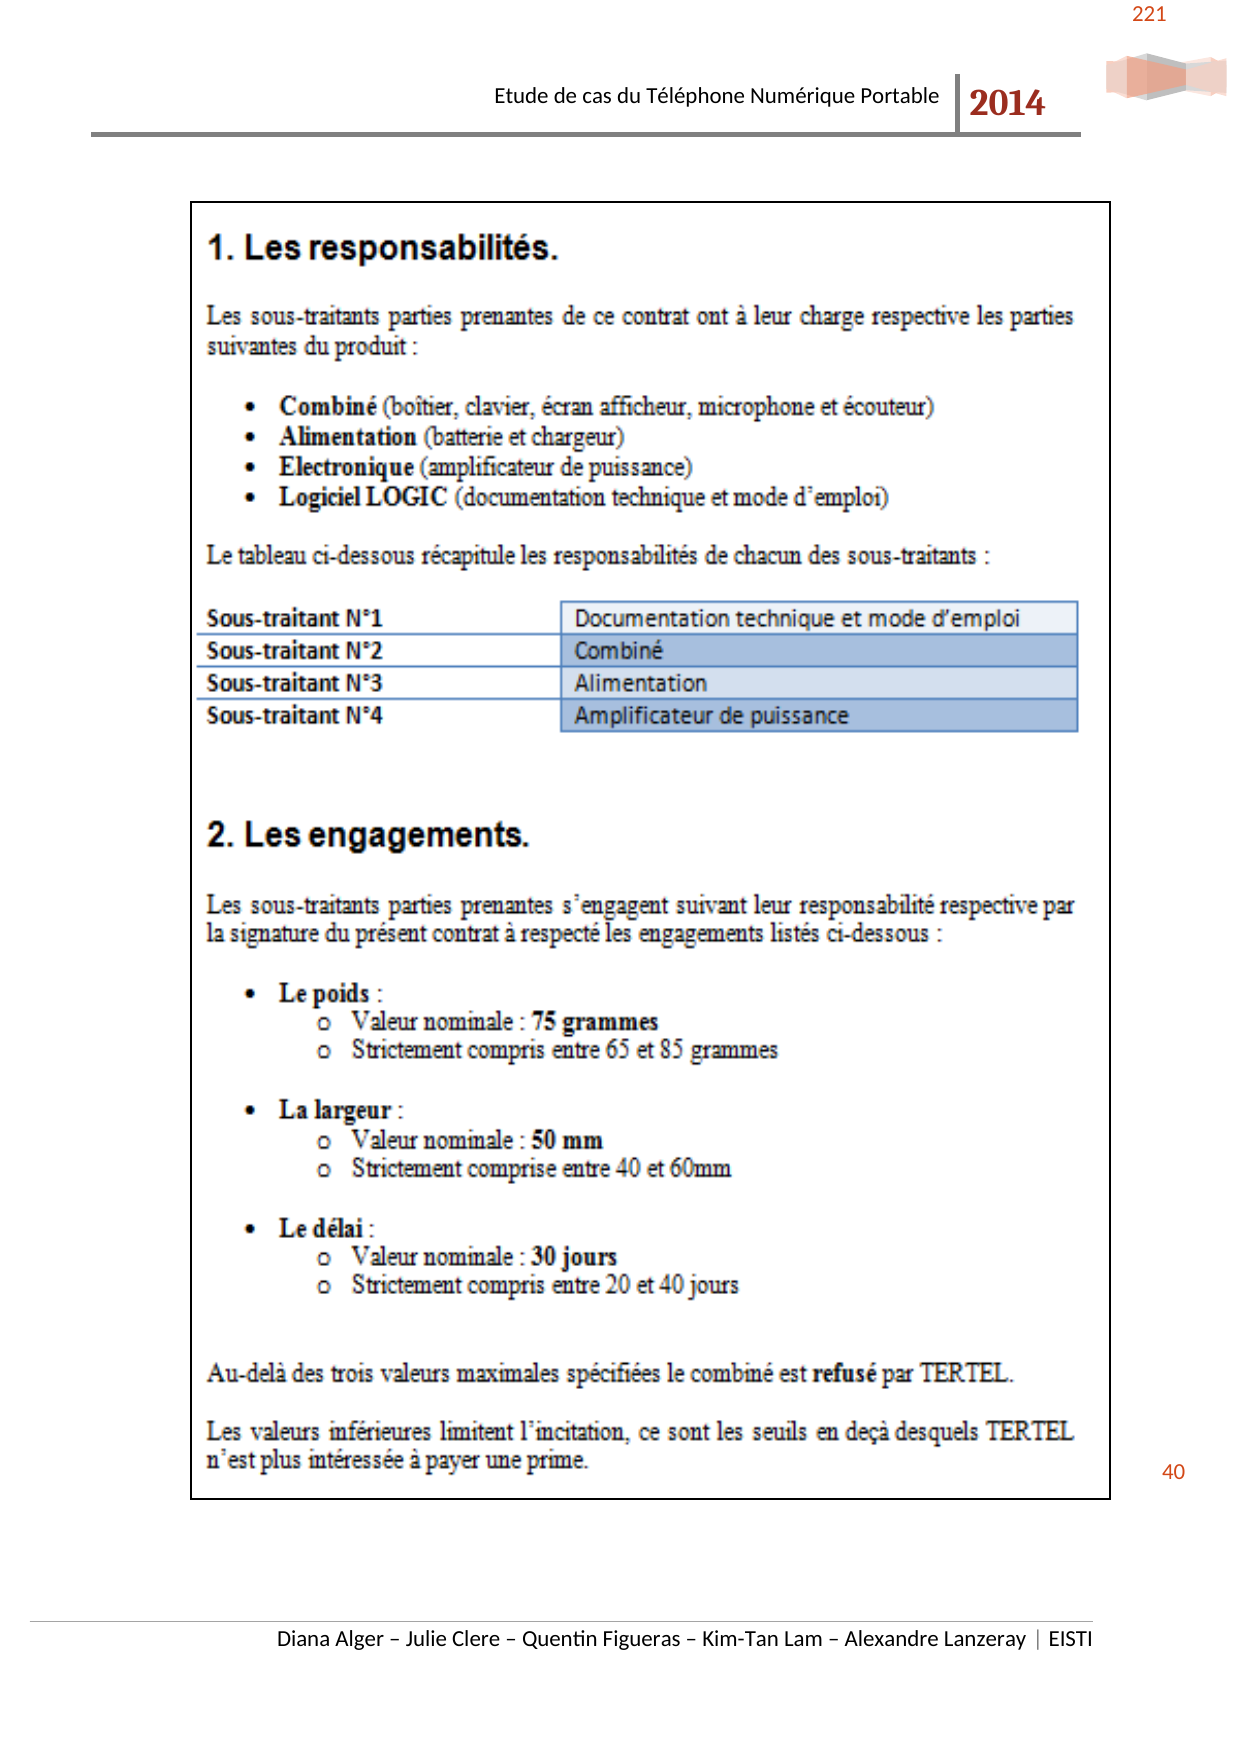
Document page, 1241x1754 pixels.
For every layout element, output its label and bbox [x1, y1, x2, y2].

picture [192, 203, 1109, 1498]
